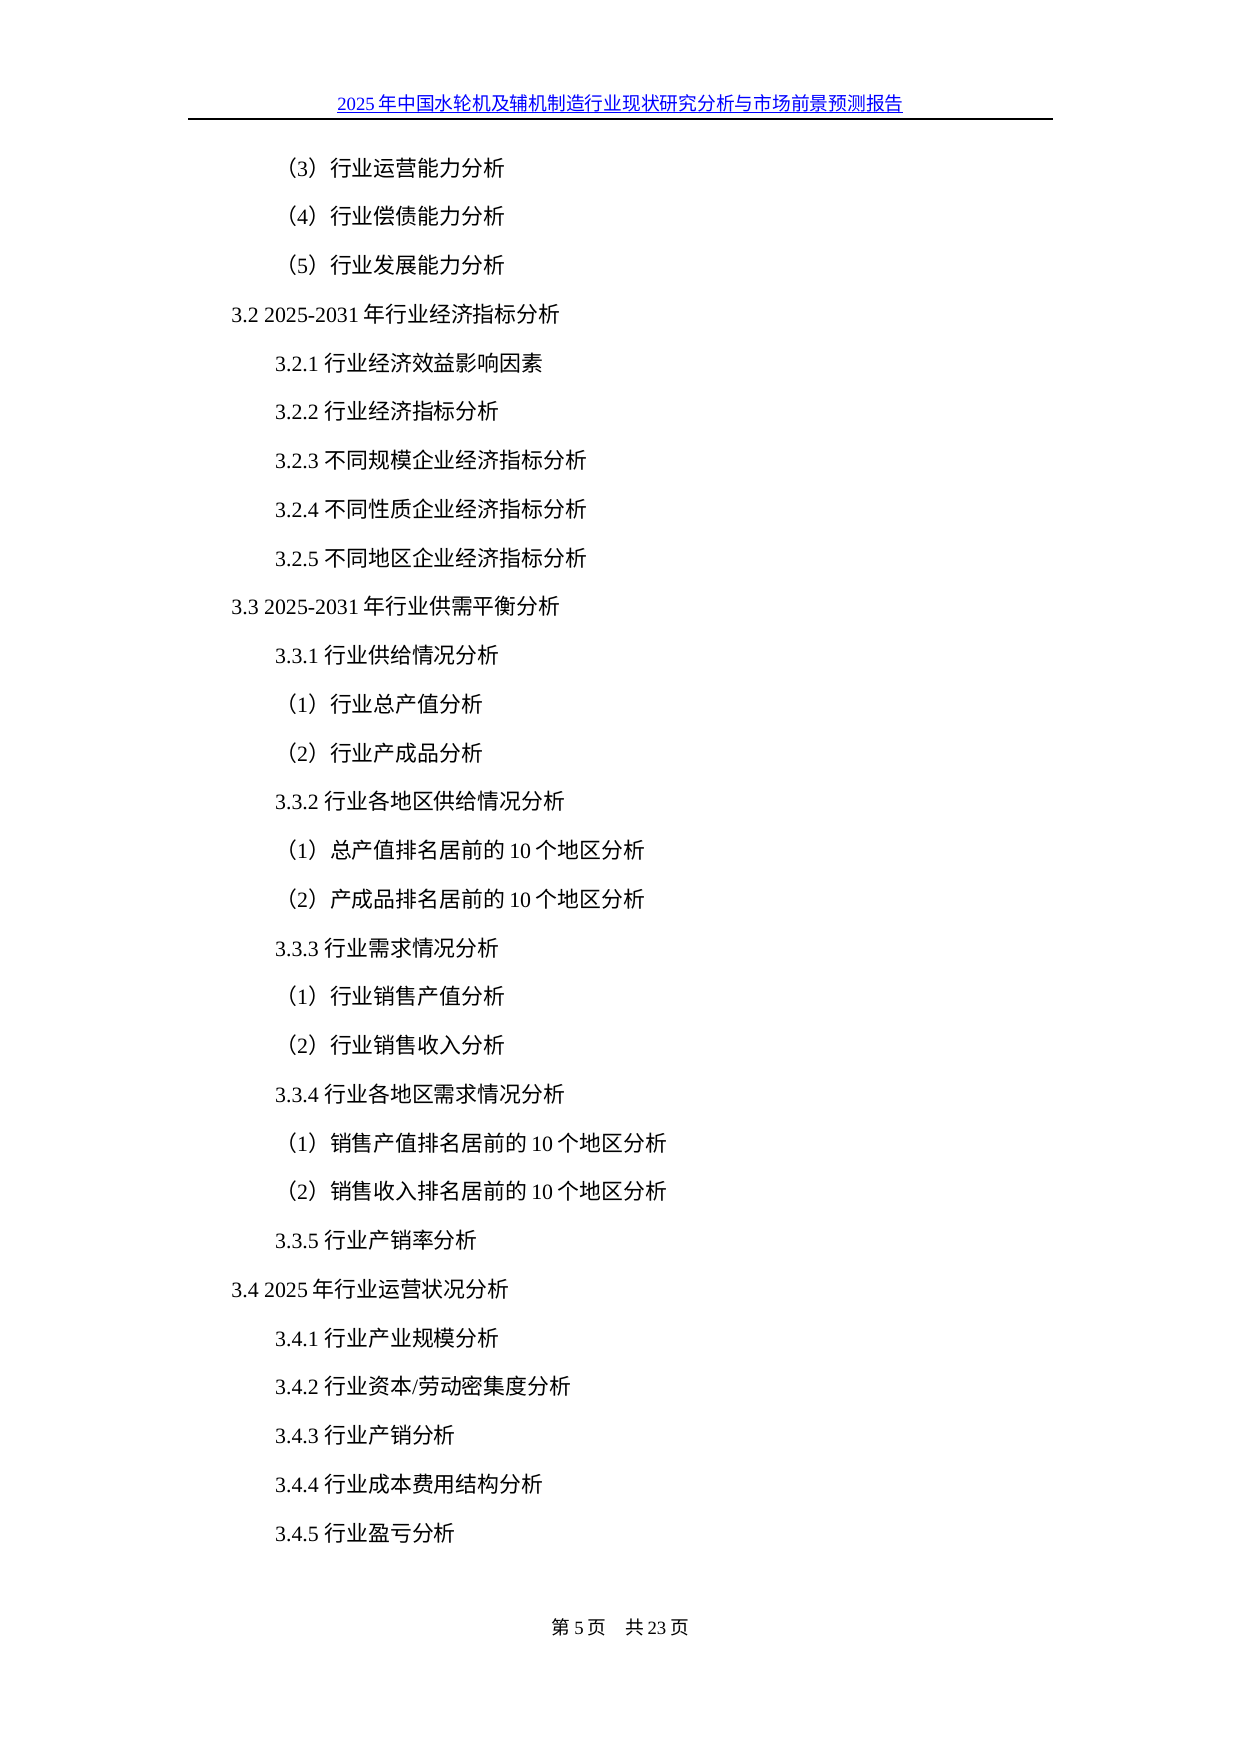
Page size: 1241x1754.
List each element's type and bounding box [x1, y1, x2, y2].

text [187, 150, 1053, 1548]
